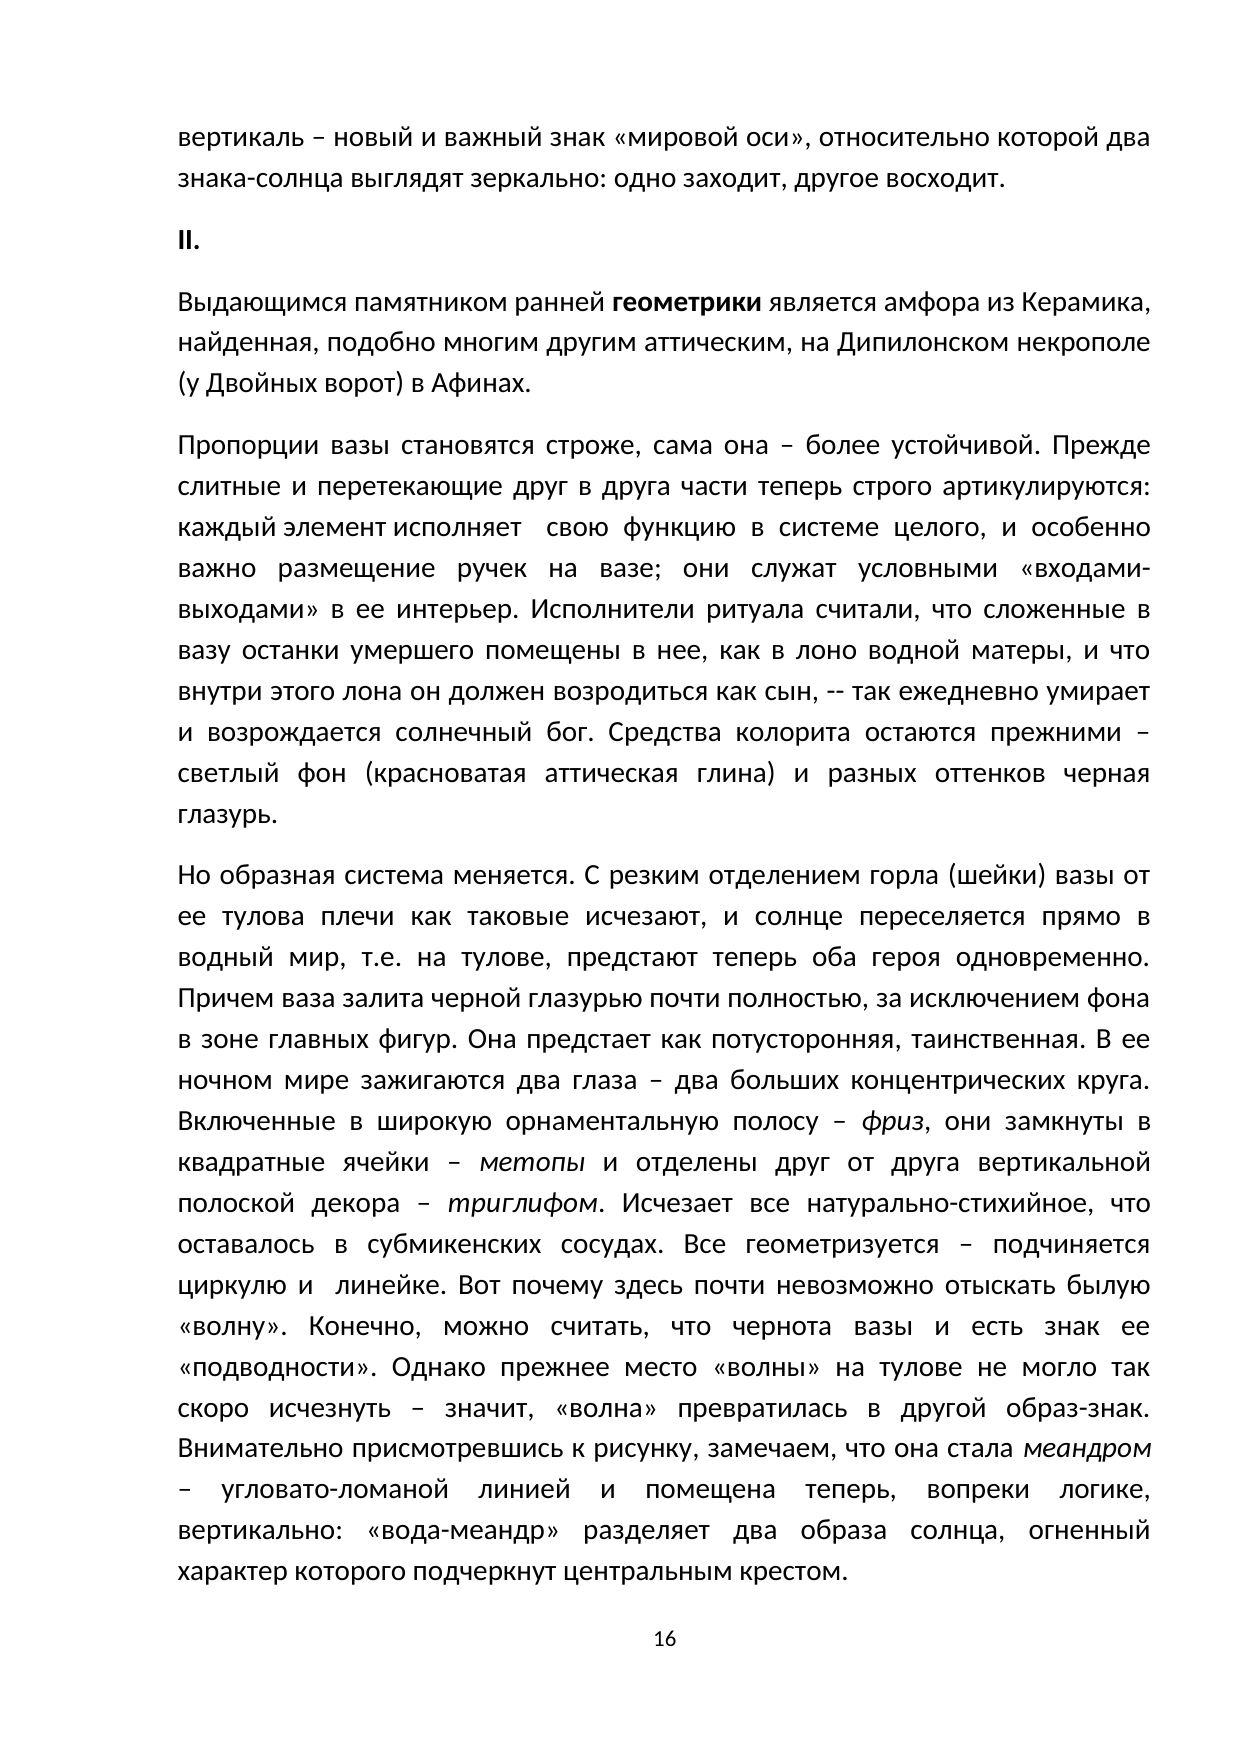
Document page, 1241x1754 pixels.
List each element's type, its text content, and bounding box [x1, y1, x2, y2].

text Выдающимся памятником ранней геометрики является амфора из Керамика, найденная, подобно многим другим аттическим, на Дипилонском некрополе (у Двойных ворот) в Афинах. [177, 283, 1152, 400]
text Но образная система меняется. С резким отделением горла (шейки) вазы от ее тулова плечи как таковые исчезают, и солнце переселяется прямо в водный мир, т.е. на тулове, предстают теперь оба героя одновременно. Причем ваза залита черной глазурью почти полностью, за исключением фона в зоне главных фигур. Она предстает как потусторонняя, таинственная. В ее ночном мире зажигаются два глаза – два больших концентрических круга. Включенные в широкую орнаментальную полосу – фриз, они замкнуты в квадратные ячейки – метопы и отделены друг от друга вертикальной полоской декора – триглифом. Исчезает все натурально-стихийное, что оставалось в субмикенских сосудах. Все геометризуется – подчиняется циркулю и линейке. Вот почему здесь почти невозможно отыскать былую «волну». Конечно, можно считать, что чернота вазы и есть знак ее «подводности». Однако прежнее место «волны» на тулове не могло так скоро исчезнуть – значит, «волна» превратилась в другой образ-знак. Внимательно присмотревшись к рисунку, замечаем, что она стала меандром – угловато-ломаной линией и помещена теперь, вопреки логике, вертикально: «вода-меандр» разделяет два образа солнца, огненный характер которого подчеркнут центральным крестом. [177, 856, 1152, 1588]
text Пропорции вазы становятся строже, сама она – более устойчивой. Прежде слитные и перетекающие друг в друга части теперь строго артикулируются: каждый элемент исполняет свою функцию в системе целого, и особенно важно размещение ручек на вазе; они служат условными «входами-выходами» в ее интерьер. Исполнители ритуала считали, что сложенные в вазу останки умершего помещены в нее, как в лоно водной матеры, и что внутри этого лона он должен возродиться как сын, -- так ежедневно умирает и возрождается солнечный бог. Средства колорита остаются прежними – светлый фон (красноватая аттическая глина) и разных оттенков черная глазурь. [177, 426, 1152, 830]
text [177, 118, 1152, 195]
text II. [177, 221, 1152, 256]
